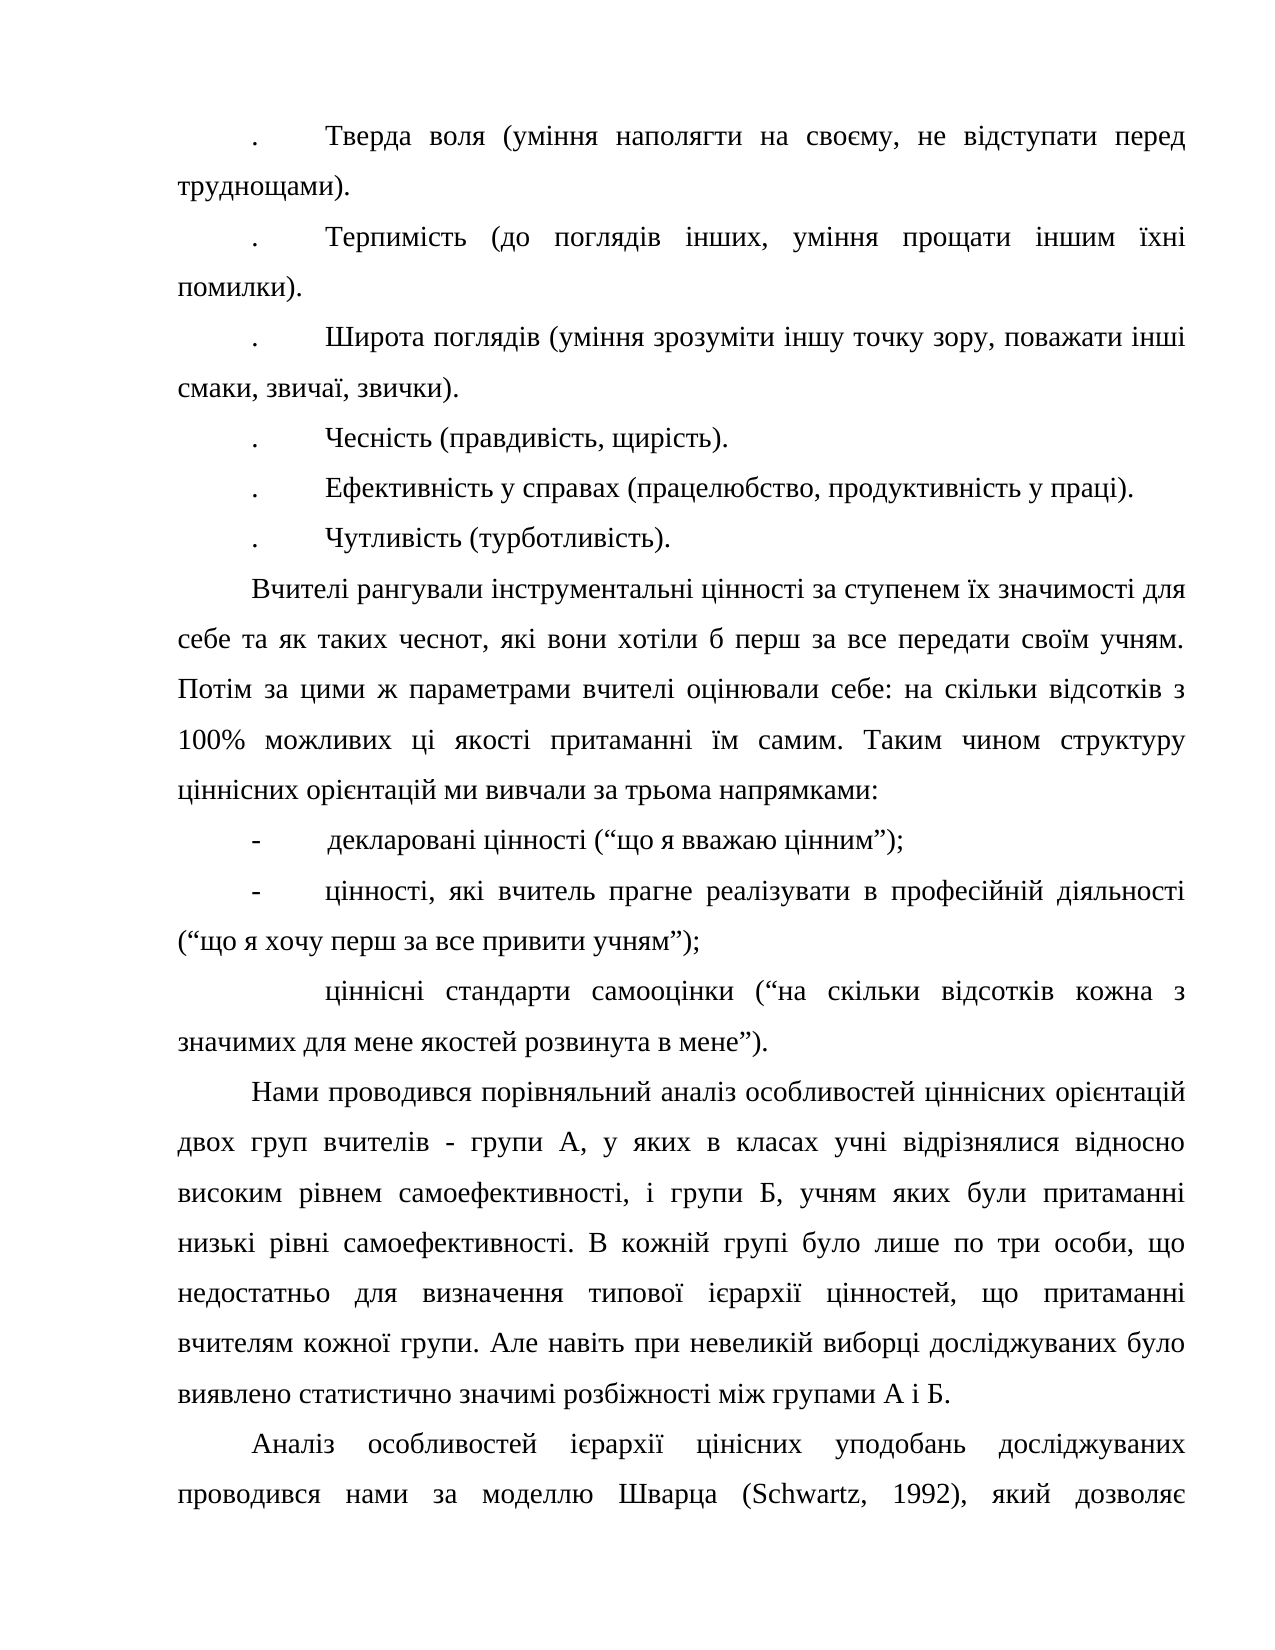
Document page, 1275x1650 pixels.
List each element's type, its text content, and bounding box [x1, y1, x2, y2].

text . Ефективність у справах (працелюбство, продуктивність у праці). [177, 470, 1186, 504]
text . Широта поглядів (уміння зрозуміти іншу точку зору, поважати інші смаки, звичаї, звички). [177, 319, 1186, 403]
text . Чесність (правдивість, щирість). [177, 420, 1186, 453]
text Нами проводився порівняльний аналіз особливостей ціннісних орієнтацій двох груп вчителів - групи А, у яких в класах учні відрізнялися відносно високим рівнем самоефективності, і групи Б, учням яких були притаманні низькі рівні самоефективності. В кожній групі було лише по три особи, що недостатньо для визначення типової ієрархії цінностей, що притаманні вчителям кожної групи. Але навіть при невеликій виборці досліджуваних було виявлено статистично значимі розбіжності між групами А і Б. [177, 1074, 1186, 1409]
text . Тверда воля (уміння наполягти на своєму, не відступати перед труднощами). [177, 118, 1186, 202]
text - цінності, які вчитель прагне реалізувати в професійній діяльності (“що я хочу перш за все привити учням”); [177, 873, 1186, 957]
text - декларовані цінності (“що я вважаю цінним”); [177, 822, 1186, 856]
text . Чутливість (турботливість). [177, 521, 1186, 554]
text ціннісні стандарти самооцінки (“на скільки відсотків кожна з значимих для мене якостей розвинута в мене”). [177, 973, 1186, 1057]
text Вчителі рангували інструментальні цінності за ступенем їх значимості для себе та як таких чеснот, які вони хотіли б перш за все передати своїм учням. Потім за цими ж параметрами вчителі оцінювали себе: на скільки відсотків з 100% можливих ці якості притаманні їм самим. Таким чином структуру ціннісних орієнтацій ми вивчали за трьома напрямками: [177, 571, 1186, 806]
text . Терпимість (до поглядів інших, уміння прощати іншим їхні помилки). [177, 219, 1186, 303]
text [177, 1426, 1186, 1510]
